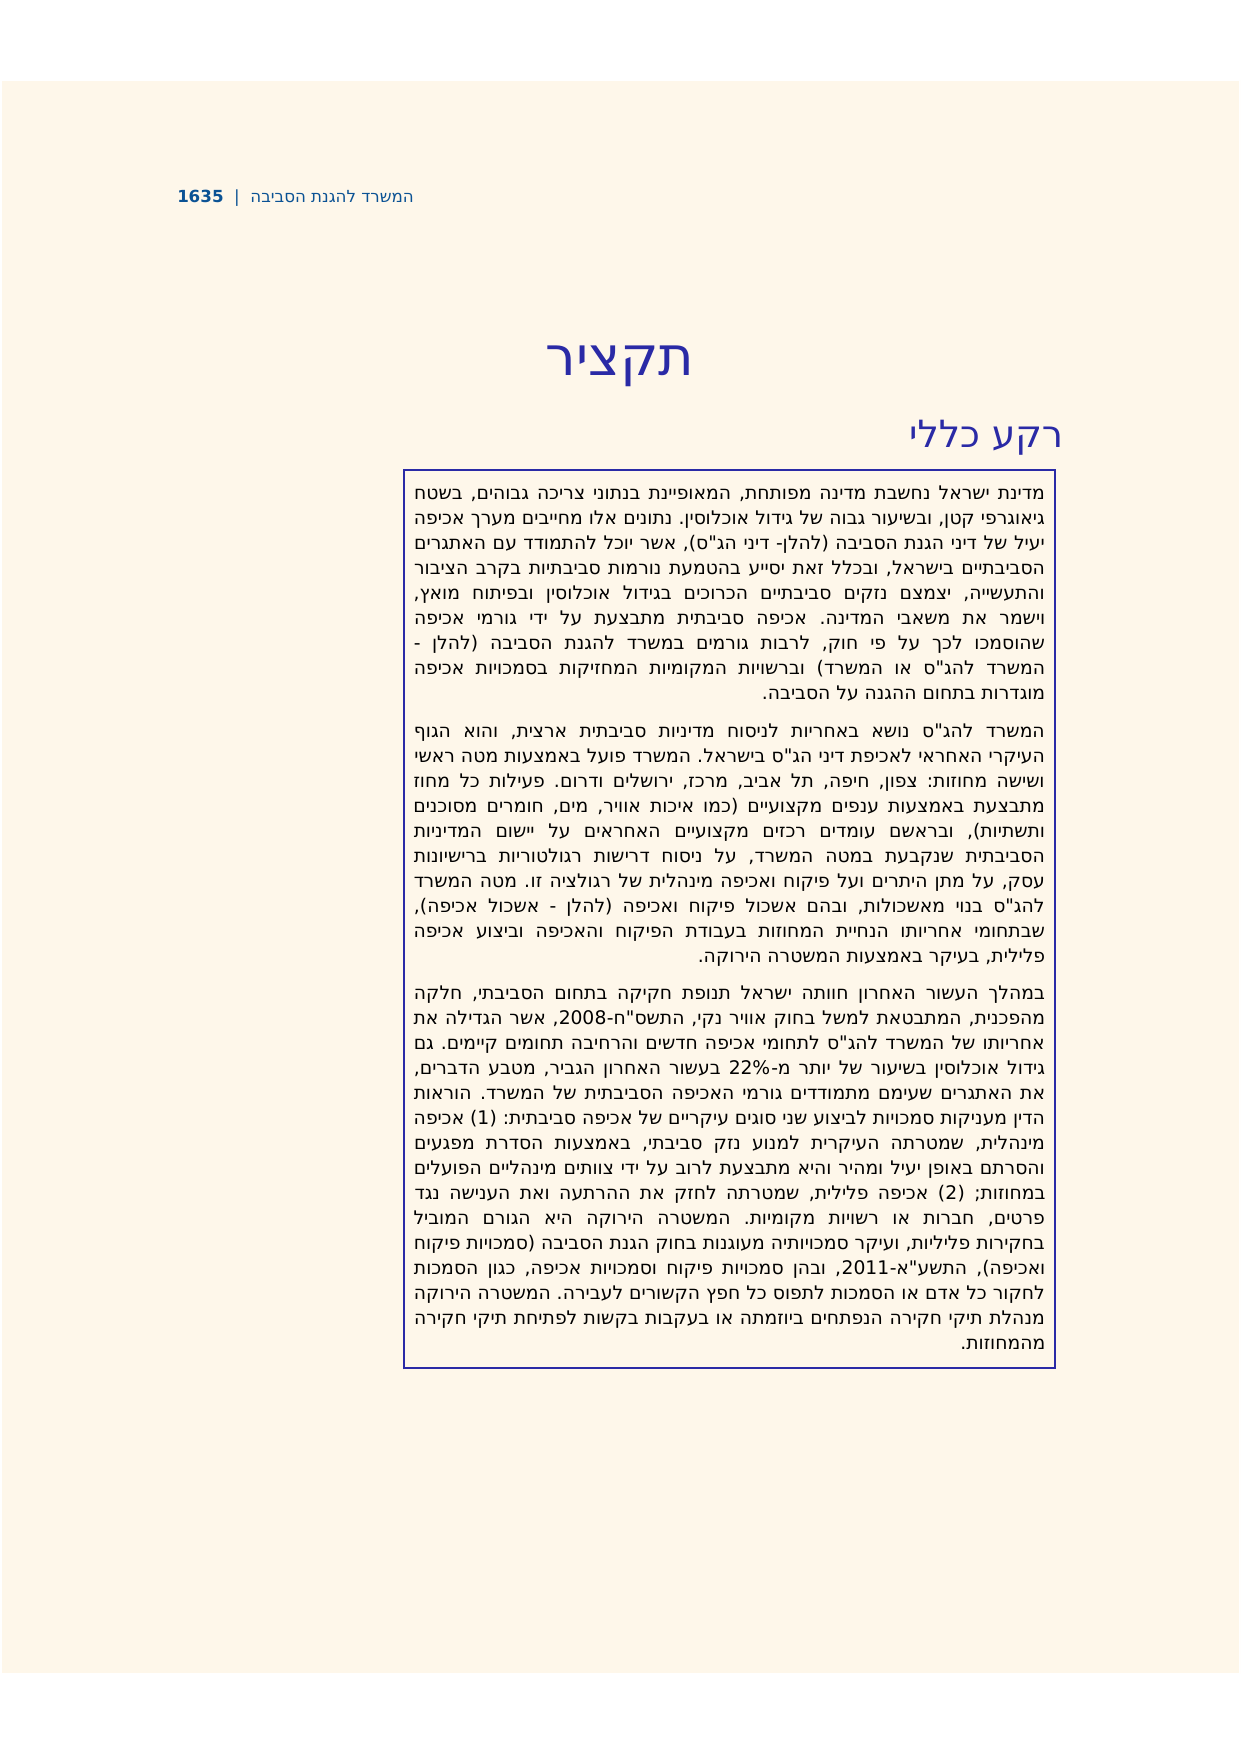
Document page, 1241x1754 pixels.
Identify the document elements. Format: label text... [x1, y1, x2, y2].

text תקציר [177, 325, 1063, 388]
text המשרד להג"ס נושא באחריות לניסוח מדיניות סביבתית ארצית, והוא הגוף העיקרי האחראי לאכיפת דיני הג"ס בישראל. המשרד פועל באמצעות מטה ראשי ושישה מחוזות: צפון, חיפה, תל אביב, מרכז, ירושלים ודרום. פעילות כל מחוז מתבצעת באמצעות ענפים מקצועיים (כמו איכות אוויר, מים, חומרים מסוכנים ותשתיות), ובראשם עומדים רכזים מקצועיים האחראים על יישום המדיניות הסביבתית שנקבעת במטה המשרד, על ניסוח דרישות רגולטוריות ברישיונות עסק, על מתן היתרים ועל פיקוח ואכיפה מינהלית של רגולציה זו. מטה המשרד להג"ס בנוי מאשכולות, ובהם אשכול פיקוח ואכיפה (להלן - אשכול אכיפה), שבתחומי אחריותו הנחיית המחוזות בעבודת הפיקוח והאכיפה וביצוע אכיפה פלילית, בעיקר באמצעות המשטרה הירוקה. [405, 707, 1054, 967]
text במהלך העשור האחרון חוותה ישראל תנופת חקיקה בתחום הסביבתי, חלקה מהפכנית, המתבטאת למשל בחוק אוויר נקי, התשס"ח-2008, אשר הגדילה את אחריותו של המשרד להג"ס לתחומי אכיפה חדשים והרחיבה תחומים קיימים. גם גידול אוכלוסין בשיעור של יותר מ-22% בעשור האחרון הגביר, מטבע הדברים, את האתגרים שעימם מתמודדים גורמי האכיפה הסביבתית של המשרד. הוראות הדין מעניקות סמכויות לביצוע שני סוגים עיקריים של אכיפה סביבתית: (1) אכיפה מינהלית, שמטרתה העיקרית למנוע נזק סביבתי, באמצעות הסדרת מפגעים והסרתם באופן יעיל ומהיר והיא מתבצעת לרוב על ידי צוותים מינהליים הפועלים במחוזות; (2) אכיפה פלילית, שמטרתה לחזק את ההרתעה ואת הענישה נגד פרטים, חברות או רשויות מקומיות. המשטרה הירוקה היא הגורם המוביל בחקירות פליליות, ועיקר סמכויותיה מעוגנות בחוק הגנת הסביבה (סמכויות פיקוח ואכיפה), התשע"א-2011, ובהן סמכויות פיקוח וסמכויות אכיפה, כגון הסמכות לחקור כל אדם או הסמכות לתפוס כל חפץ הקשורים לעבירה. המשטרה הירוקה מנהלת תיקי חקירה הנפתחים ביוזמתה או בעקבות בקשות לפתיחת תיקי חקירה מהמחוזות. [405, 969, 1054, 1367]
text רקע כללי [413, 413, 1063, 457]
text מדינת ישראל נחשבת מדינה מפותחת, המאופיינת בנתוני צריכה גבוהים, בשטח גיאוגרפי קטן, ובשיעור גבוה של גידול אוכלוסין. נתונים אלו מחייבים מערך אכיפה יעיל של דיני הגנת הסביבה (להלן- דיני הג"ס), אשר יוכל להתמודד עם האתגרים הסביבתיים בישראל, ובכלל זאת יסייע בהטמעת נורמות סביבתיות בקרב הציבור והתעשייה, יצמצם נזקים סביבתיים הכרוכים בגידול אוכלוסין ובפיתוח מואץ, וישמר את משאבי המדינה. אכיפה סביבתית מתבצעת על ידי גורמי אכיפה שהוסמכו לכך על פי חוק, לרבות גורמים במשרד להגנת הסביבה (להלן - המשרד להג"ס או המשרד) וברשויות המקומיות המחזיקות בסמכויות אכיפה מוגדרות בתחום ההגנה על הסביבה. [405, 471, 1054, 704]
